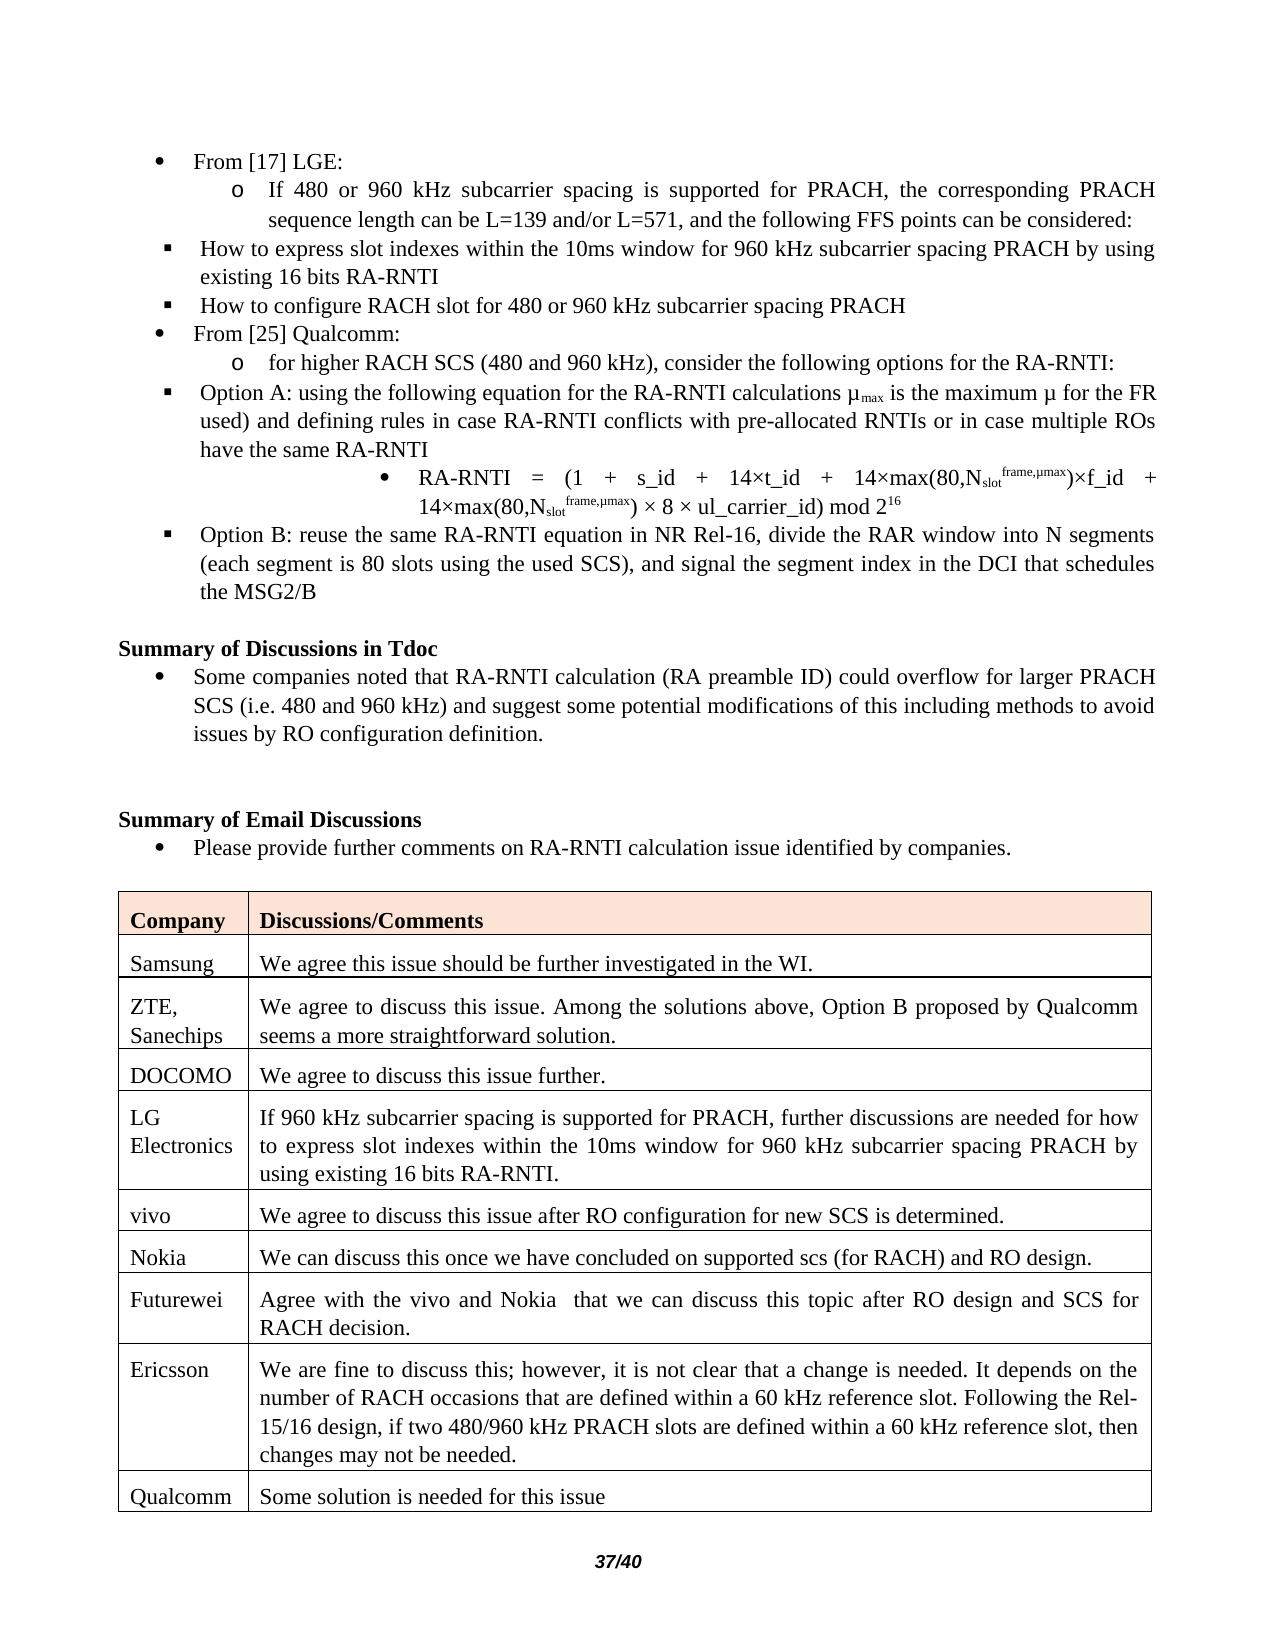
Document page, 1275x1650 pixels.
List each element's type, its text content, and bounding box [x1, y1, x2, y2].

table_cell If 960 kHz subcarrier spacing is supported for PRACH, further discussions are needed for how to express slot indexes within the 10ms window for 960 kHz subcarrier spacing PRACH by using existing 16 bits RA-RNTI. [249, 1091, 1151, 1189]
list Some companies noted that RA-RNTI calculation (RA preamble ID) could overflow for larger PRACH SCS (i.e. 480 and 960 kHz) and suggest some potential modifications of this including methods to avoid issues by RO configuration definition. [156, 663, 1157, 747]
list Please provide further comments on RA-RNTI calculation issue identified by companies. [156, 834, 1157, 860]
list RA-RNTI = (1 + s_id + 14×t_id + 14×max(80,Nslotframe,µmax)×f_id + 14×max(80,Nslotframe,µmax) × 8 × ul_carrier_id) mod 216 [381, 464, 1157, 519]
table_header Company [119, 892, 248, 934]
text Summary of Discussions in Tdoc [118, 635, 1157, 661]
table_cell vivo [119, 1190, 248, 1230]
table_cell We can discuss this once we have concluded on supported scs (for RACH) and RO design. [249, 1231, 1151, 1272]
table_cell Nokia [119, 1231, 248, 1272]
list How to configure RACH slot for 480 or 960 kHz subcarrier spacing PRACH [162, 292, 1157, 318]
table_cell We agree to discuss this issue after RO configuration for new SCS is determined. [249, 1190, 1151, 1230]
list Option B: reuse the same RA-RNTI equation in NR Rel-16, divide the RAR window into N segments (each segment is 80 slots using the used SCS), and signal the segment index in the DCI that schedules the MSG2/B [162, 521, 1157, 604]
table_header Discussions/Comments [249, 892, 1151, 934]
table_cell We agree to discuss this issue further. [249, 1049, 1151, 1090]
list If 480 or 960 kHz subcarrier spacing is supported for PRACH, the corresponding PRACH sequence length can be L=139 and/or L=571, and the following FFS points can be considered: [231, 176, 1157, 233]
list for higher RACH SCS (480 and 960 kHz), consider the following options for the RA-RNTI: [231, 349, 1157, 377]
table_cell We agree to discuss this issue. Among the solutions above, Option B proposed by Qualcomm seems a more straightforward solution. [249, 978, 1151, 1048]
list Option A: using the following equation for the RA-RNTI calculations µmax is the maximum µ for the FR used) and defining rules in case RA-RNTI conflicts with pre-allocated RNTIs or in case multiple ROs have the same RA-RNTI [162, 379, 1157, 462]
table_cell Samsung [119, 935, 248, 976]
table_cell Ericsson [119, 1344, 248, 1469]
list How to express slot indexes within the 10ms window for 960 kHz subcarrier spacing PRACH by using existing 16 bits RA-RNTI [162, 235, 1157, 290]
list From [25] Qualcomm: [156, 320, 1157, 347]
table_cell Some solution is needed for this issue [249, 1471, 1151, 1511]
table_cell Agree with the vivo and Nokia that we can discuss this topic after RO design and SCS for RACH decision. [249, 1273, 1151, 1342]
table_cell Futurewei [119, 1273, 248, 1342]
table_cell DOCOMO [119, 1049, 248, 1090]
table_cell We agree this issue should be further investigated in the WI. [249, 935, 1151, 976]
table_cell We are fine to discuss this; however, it is not clear that a change is needed. It depends on the number of RACH occasions that are defined within a 60 kHz reference slot. Following the Rel-15/16 design, if two 480/960 kHz PRACH slots are defined within a 60 kHz reference slot, then changes may not be needed. [249, 1344, 1151, 1469]
text Summary of Email Discussions [118, 806, 1157, 832]
list From [17] LGE: [156, 148, 1157, 174]
table_cell Qualcomm [119, 1471, 248, 1511]
table_cell ZTE, Sanechips [119, 978, 248, 1048]
table_cell LG Electronics [119, 1091, 248, 1189]
